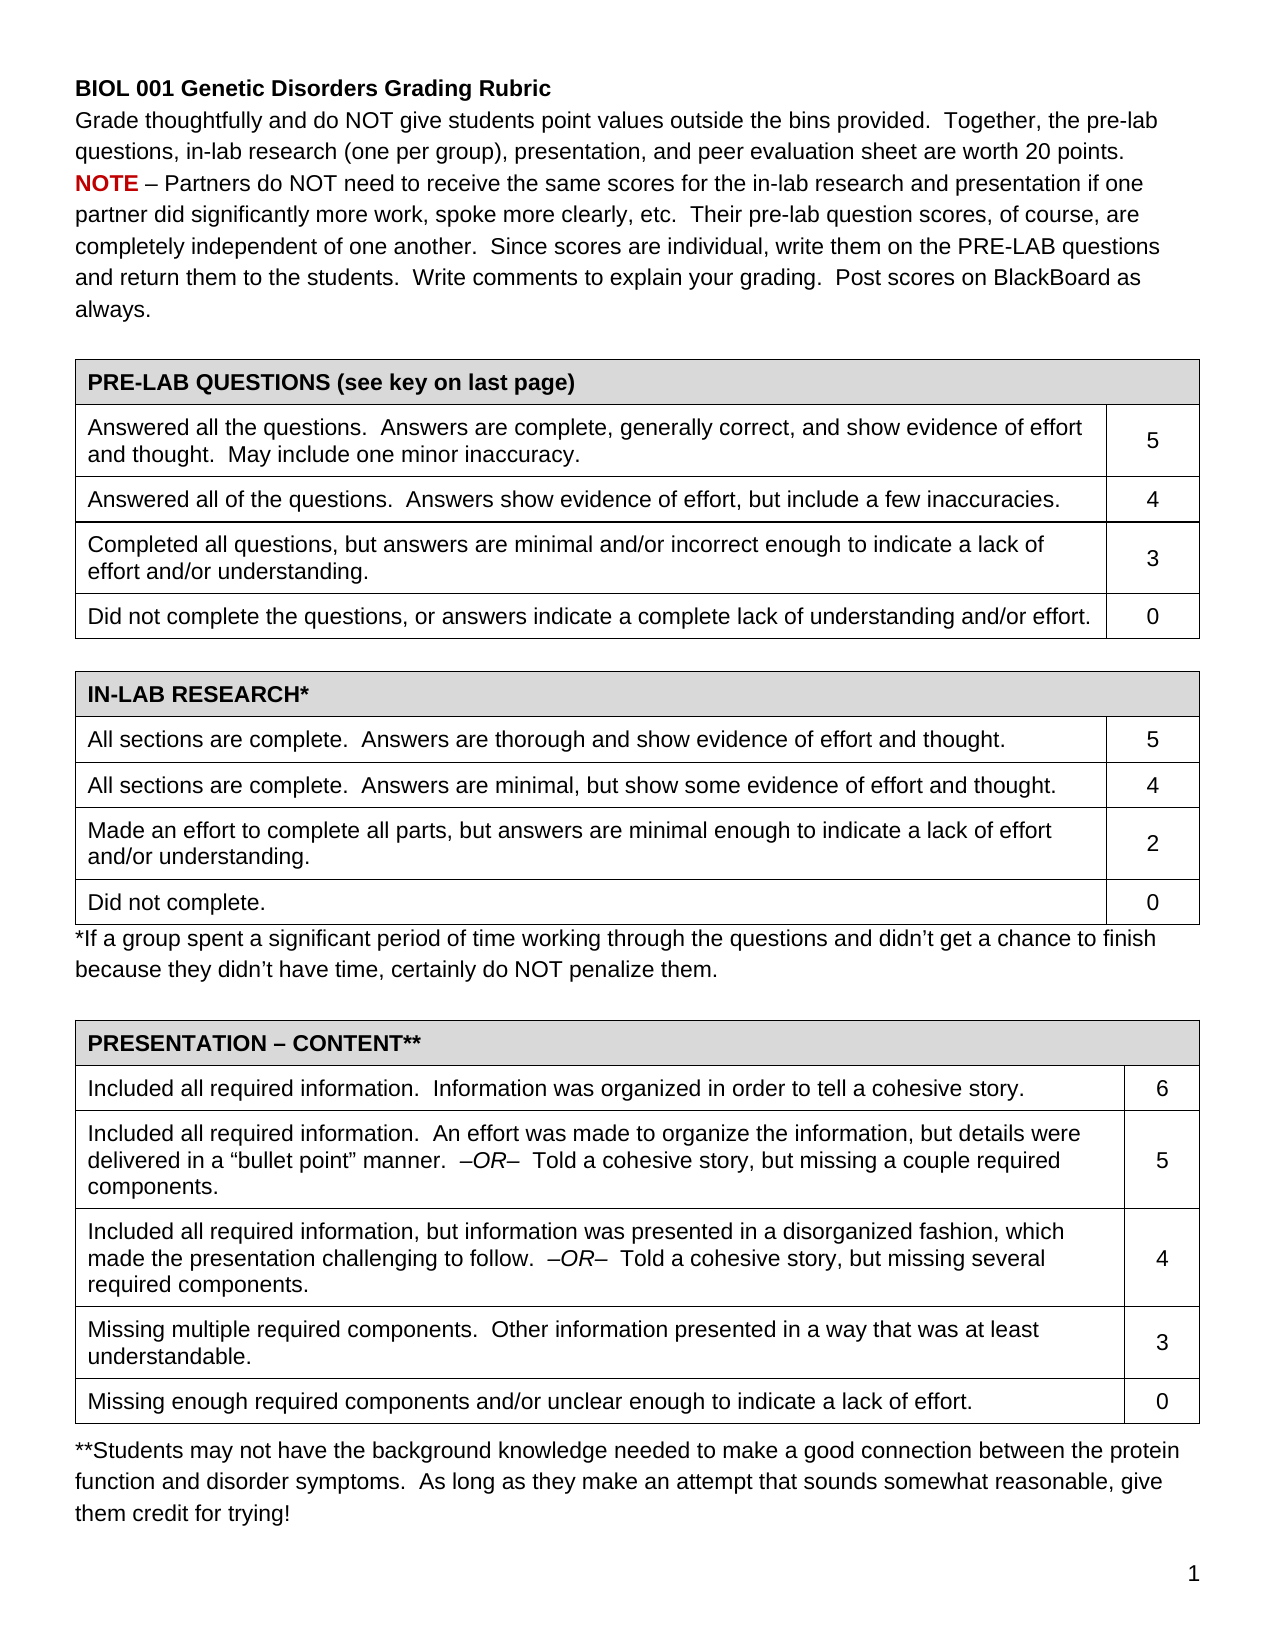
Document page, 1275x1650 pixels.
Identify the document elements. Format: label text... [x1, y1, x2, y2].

table_cell 4 [1107, 763, 1199, 807]
table_cell Included all required information. Information was organized in order to tell a cohesive story. [76, 1066, 1124, 1110]
table_cell Did not complete the questions, or answers indicate a complete lack of understanding and/or effort. [76, 594, 1106, 638]
text **Students may not have the background knowledge needed to make a good connection between the protein function and disorder symptoms. As long as they make an attempt that sounds somewhat reasonable, give them credit for trying! [75, 1437, 1200, 1526]
table_cell Missing multiple required components. Other information presented in a way that was at least understandable. [76, 1307, 1124, 1378]
text *If a group spent a significant period of time working through the questions and didn’t get a chance to finish because they didn’t have time, certainly do NOT penalize them. [75, 925, 1200, 983]
table_header PRE-LAB QUESTIONS (see key on last page) [76, 360, 1199, 404]
table_cell 4 [1107, 477, 1199, 521]
table_cell 5 [1107, 717, 1199, 762]
table_cell 0 [1107, 880, 1199, 924]
table_cell Included all required information. An effort was made to organize the information, but details were delivered in a “bullet point” manner. ‒OR‒ Told a cohesive story, but missing a couple required components. [76, 1111, 1124, 1208]
table_cell Included all required information, but information was presented in a disorganized fashion, which made the presentation challenging to follow. ‒OR‒ Told a cohesive story, but missing several required components. [76, 1209, 1124, 1306]
table_cell 5 [1107, 405, 1199, 476]
table_cell Missing enough required components and/or unclear enough to indicate a lack of effort. [76, 1379, 1124, 1423]
table_cell 5 [1125, 1111, 1199, 1208]
table_cell 4 [1125, 1209, 1199, 1306]
table_cell All sections are complete. Answers are minimal, but show some evidence of effort and thought. [76, 763, 1106, 807]
table_header PRESENTATION – CONTENT** [76, 1021, 1199, 1065]
table_cell Did not complete. [76, 880, 1106, 924]
table_cell Completed all questions, but answers are minimal and/or incorrect enough to indicate a lack of effort and/or understanding. [76, 523, 1106, 593]
table_header IN-LAB RESEARCH* [76, 672, 1199, 716]
table_cell 3 [1125, 1307, 1199, 1378]
table_cell 3 [1107, 523, 1199, 593]
table_cell Answered all of the questions. Answers show evidence of effort, but include a few inaccuracies. [76, 477, 1106, 521]
text Grade thoughtfully and do NOT give students point values outside the bins provided. Together, the pre-lab questions, in-lab research (one per group), presentation, and peer evaluation sheet are worth 20 points. NOTE – Partners do NOT need to receive the same scores for the in-lab research and presentation if one partner did significantly more work, spoke more clearly, etc. Their pre-lab question scores, of course, are completely independent of one another. Since scores are individual, write them on the PRE-LAB questions and return them to the students. Write comments to explain your grading. Post scores on BlackBoard as always. [75, 107, 1200, 322]
text BIOL 001 Genetic Disorders Grading Rubric [75, 75, 1200, 101]
table_cell Made an effort to complete all parts, but answers are minimal enough to indicate a lack of effort and/or understanding. [76, 808, 1106, 878]
table_cell 2 [1107, 808, 1199, 878]
table_cell All sections are complete. Answers are thorough and show evidence of effort and thought. [76, 717, 1106, 762]
table_cell Answered all the questions. Answers are complete, generally correct, and show evidence of effort and thought. May include one minor inaccuracy. [76, 405, 1106, 476]
table_cell 6 [1125, 1066, 1199, 1110]
table_cell 0 [1107, 594, 1199, 638]
table_cell 0 [1125, 1379, 1199, 1423]
